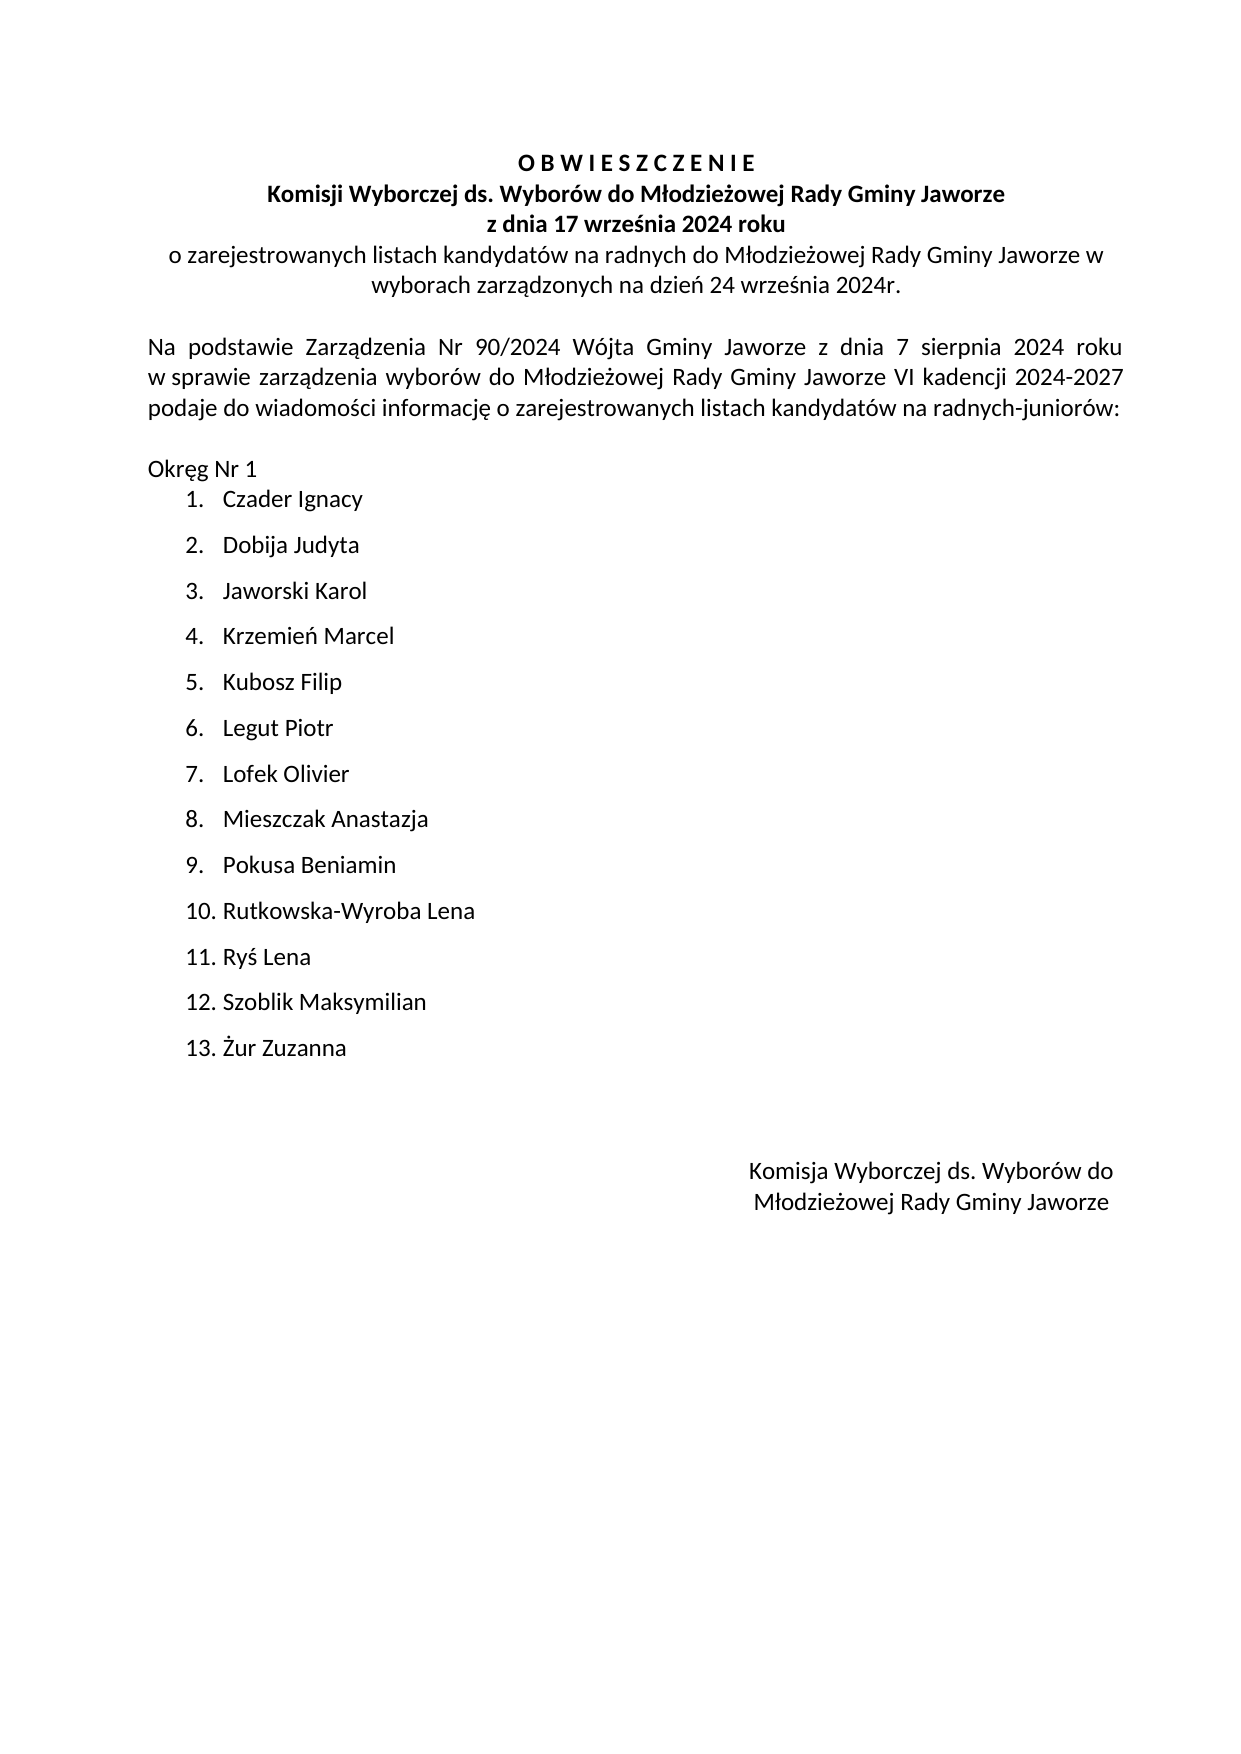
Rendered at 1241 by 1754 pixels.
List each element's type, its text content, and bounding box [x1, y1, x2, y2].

list Czader Ignacy [185, 483, 1125, 514]
list Dobija Judyta [185, 529, 1125, 559]
list Jaworski Karol [185, 575, 1125, 605]
list Legut Piotr [185, 712, 1125, 742]
text Komisji Wyborczej ds. Wyborów do Młodzieżowej Rady Gminy Jaworze [148, 178, 1125, 209]
text Na podstawie Zarządzenia Nr 90/2024 Wójta Gminy Jaworze z dnia 7 sierpnia 2024 roku w sprawie zarządzenia wyborów do Młodzieżowej Rady Gminy Jaworze VI kadencji 2024-2027 podaje do wiadomości informację o zarejestrowanych listach kandydatów na radnych-juniorów: [148, 331, 1125, 422]
text o zarejestrowanych listach kandydatów na radnych do Młodzieżowej Rady Gminy Jaworze w wyborach zarządzonych na dzień 24 września 2024r. [148, 239, 1125, 300]
text z dnia 17 września 2024 roku [148, 209, 1125, 239]
text Okręg Nr 1 [148, 453, 1125, 483]
list Ryś Lena [185, 941, 1125, 971]
list Szoblik Maksymilian [185, 986, 1125, 1017]
list Pokusa Beniamin [185, 849, 1125, 880]
list Lofek Olivier [185, 758, 1125, 788]
text O B W I E S Z C Z E N I E [148, 148, 1125, 178]
list Krzemień Marcel [185, 621, 1125, 651]
list Kubosz Filip [185, 666, 1125, 697]
list Żur Zuzanna [185, 1032, 1125, 1063]
text Komisja Wyborczej ds. Wyborów do Młodzieżowej Rady Gminy Jaworze [738, 1156, 1125, 1217]
list Rutkowska-Wyroba Lena [185, 895, 1125, 925]
list Mieszczak Anastazja [185, 803, 1125, 834]
